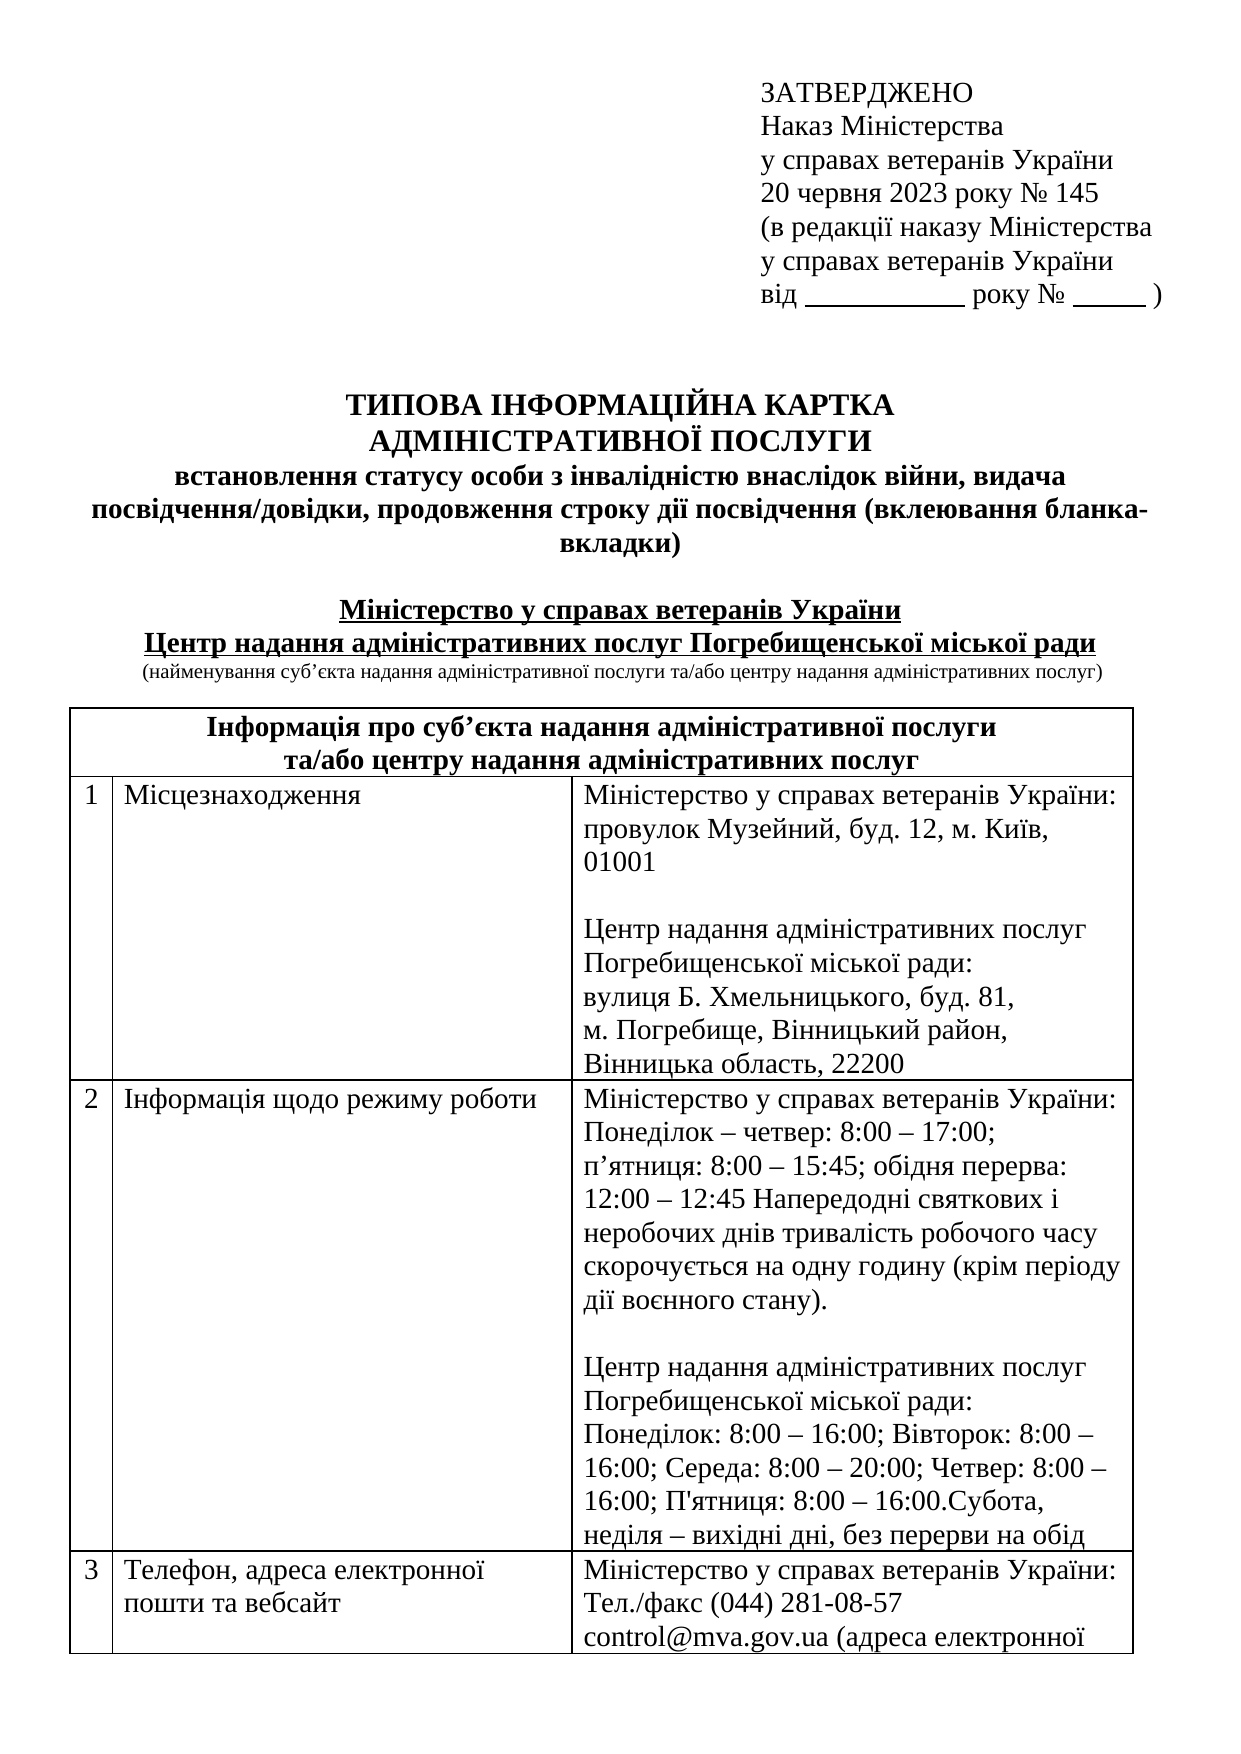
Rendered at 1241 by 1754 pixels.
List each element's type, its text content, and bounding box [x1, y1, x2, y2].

table_cell 3 [71, 1552, 112, 1653]
text ТИПОВА ІНФОРМАЦІЙНА КАРТКА [75, 386, 1165, 422]
table_cell Міністерство у справах ветеранів України: провулок Музейний, буд. 12, м. Київ, 01001 Центр надання адміністративних послуг Погребищенської міської ради: вулиця Б. Хмельницького, буд. 81, м. Погребище, Вінницький район, Вінницька область, 22200 [573, 777, 1132, 1079]
text у справах ветеранів України [75, 142, 1165, 176]
text від року № ) [75, 276, 1165, 310]
text АДМІНІСТРАТИВНОЇ ПОСЛУГИ [75, 422, 1165, 458]
table_cell Інформація щодо режиму роботи [113, 1081, 571, 1550]
text (найменування суб’єкта надання адміністративної послуги та/або центру надання адміністративних послуг) [75, 659, 1165, 683]
table_cell 1 [71, 777, 112, 1079]
text Міністерство у справах ветеранів України [75, 592, 1165, 626]
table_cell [573, 1552, 1132, 1653]
table_cell Місцезнаходження [113, 777, 571, 1079]
text встановлення статусу особи з інвалідністю внаслідок війни, видача посвідчення/довідки, продовження строку дії посвідчення (вклеювання бланка-вкладки) [75, 458, 1165, 558]
text ЗАТВЕРДЖЕНО Наказ Міністерства [75, 75, 1165, 142]
text (в редакції наказу Міністерства [75, 209, 1165, 243]
text 20 червня 2023 року № 145 [75, 176, 1165, 209]
text у справах ветеранів України [75, 243, 1165, 276]
table_cell 2 [71, 1081, 112, 1550]
table_cell Міністерство у справах ветеранів України: Понеділок – четвер: 8:00 – 17:00; п’ятниця: 8:00 – 15:45; обідня перерва: 12:00 – 12:45 Напередодні святкових і неробочих днів тривалість робочого часу скорочується на одну годину (крім періоду дії воєнного стану). Центр надання адміністративних послуг Погребищенської міської ради: Понеділок: 8:00 – 16:00; Вівторок: 8:00 – 16:00; Середа: 8:00 – 20:00; Четвер: 8:00 – 16:00; П'ятниця: 8:00 – 16:00.Субота, неділя – вихідні дні, без перерви на обід [573, 1081, 1132, 1550]
table_header Інформація про суб’єкта надання адміністративної послуги та/або центру надання адміністративних послуг [71, 709, 1132, 776]
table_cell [113, 1552, 571, 1653]
text Центр надання адміністративних послуг Погребищенської міської ради [75, 626, 1165, 659]
